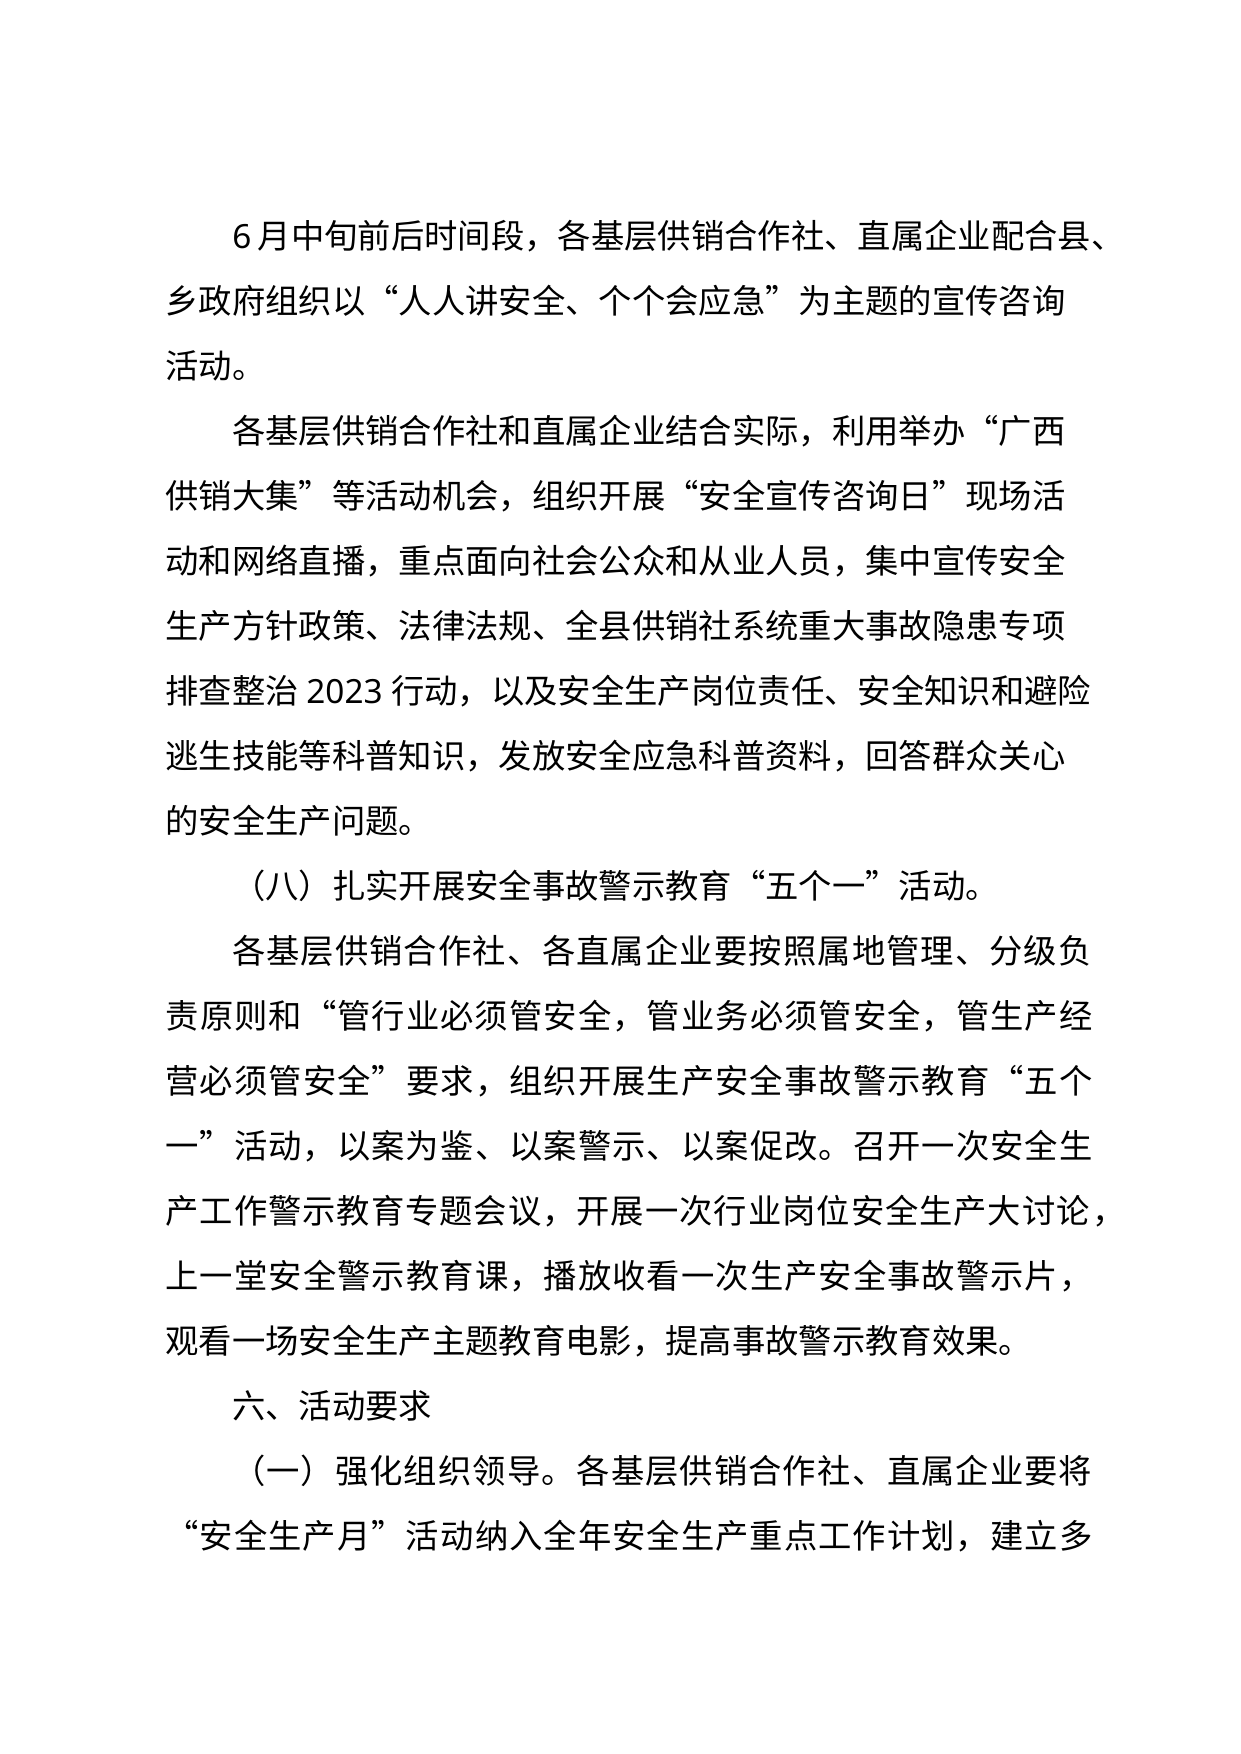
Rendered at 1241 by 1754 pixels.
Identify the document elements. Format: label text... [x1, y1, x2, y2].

text 各基层供销合作社和直属企业结合实际，利用举办“广西供销大集”等活动机会，组织开展“安全宣传咨询日”现场活动和网络直播，重点面向社会公众和从业人员，集中宣传安全生产方针政策、法律法规、全县供销社系统重大事故隐患专项排查整治 2023 行动，以及安全生产岗位责任、安全知识和避险逃生技能等科普知识，发放安全应急科普资料，回答群众关心的安全生产问题。 [165, 397, 1093, 852]
text （八）扎实开展安全事故警示教育“五个一”活动。 [165, 852, 1093, 917]
text 各基层供销合作社、各直属企业要按照属地管理、分级负责原则和“管行业必须管安全，管业务必须管安全，管生产经营必须管安全”要求，组织开展生产安全事故警示教育“五个一”活动，以案为鉴、以案警示、以案促改。召开一次安全生产工作警示教育专题会议，开展一次行业岗位安全生产大讨论，上一堂安全警示教育课，播放收看一次生产安全事故警示片，观看一场安全生产主题教育电影，提高事故警示教育效果。 [165, 917, 1093, 1372]
text 六、活动要求 [165, 1372, 1093, 1437]
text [165, 1437, 1093, 1567]
text 6月中旬前后时间段，各基层供销合作社、直属企业配合县、乡政府组织以“人人讲安全、个个会应急”为主题的宣传咨询活动。 [165, 202, 1093, 397]
